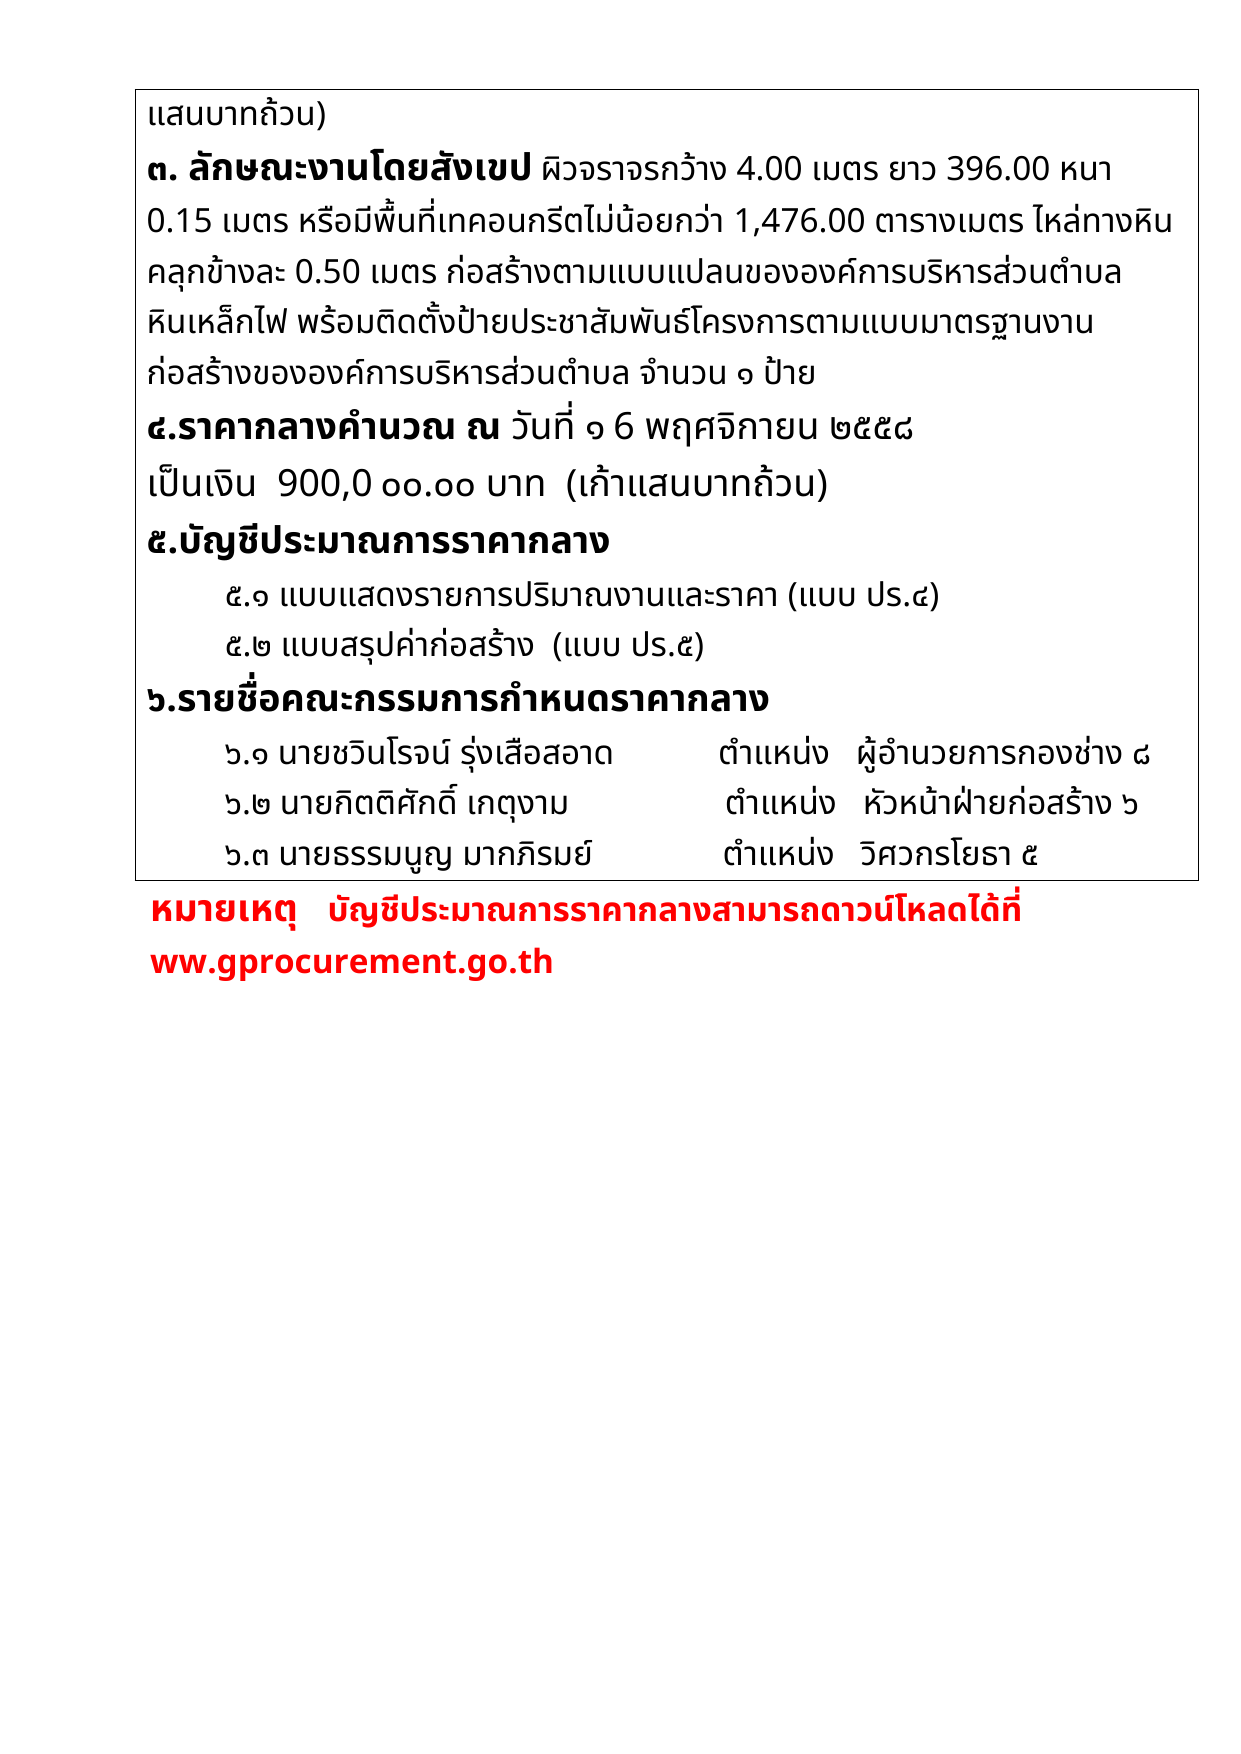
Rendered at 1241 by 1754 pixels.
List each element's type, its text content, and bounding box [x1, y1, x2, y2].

text หมายเหตุ บัญชีประมาณการราคากลางสามารถดาวน์โหลดได้ที่ ww.gprocurement.go.th [150, 881, 1090, 983]
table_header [136, 90, 1198, 880]
